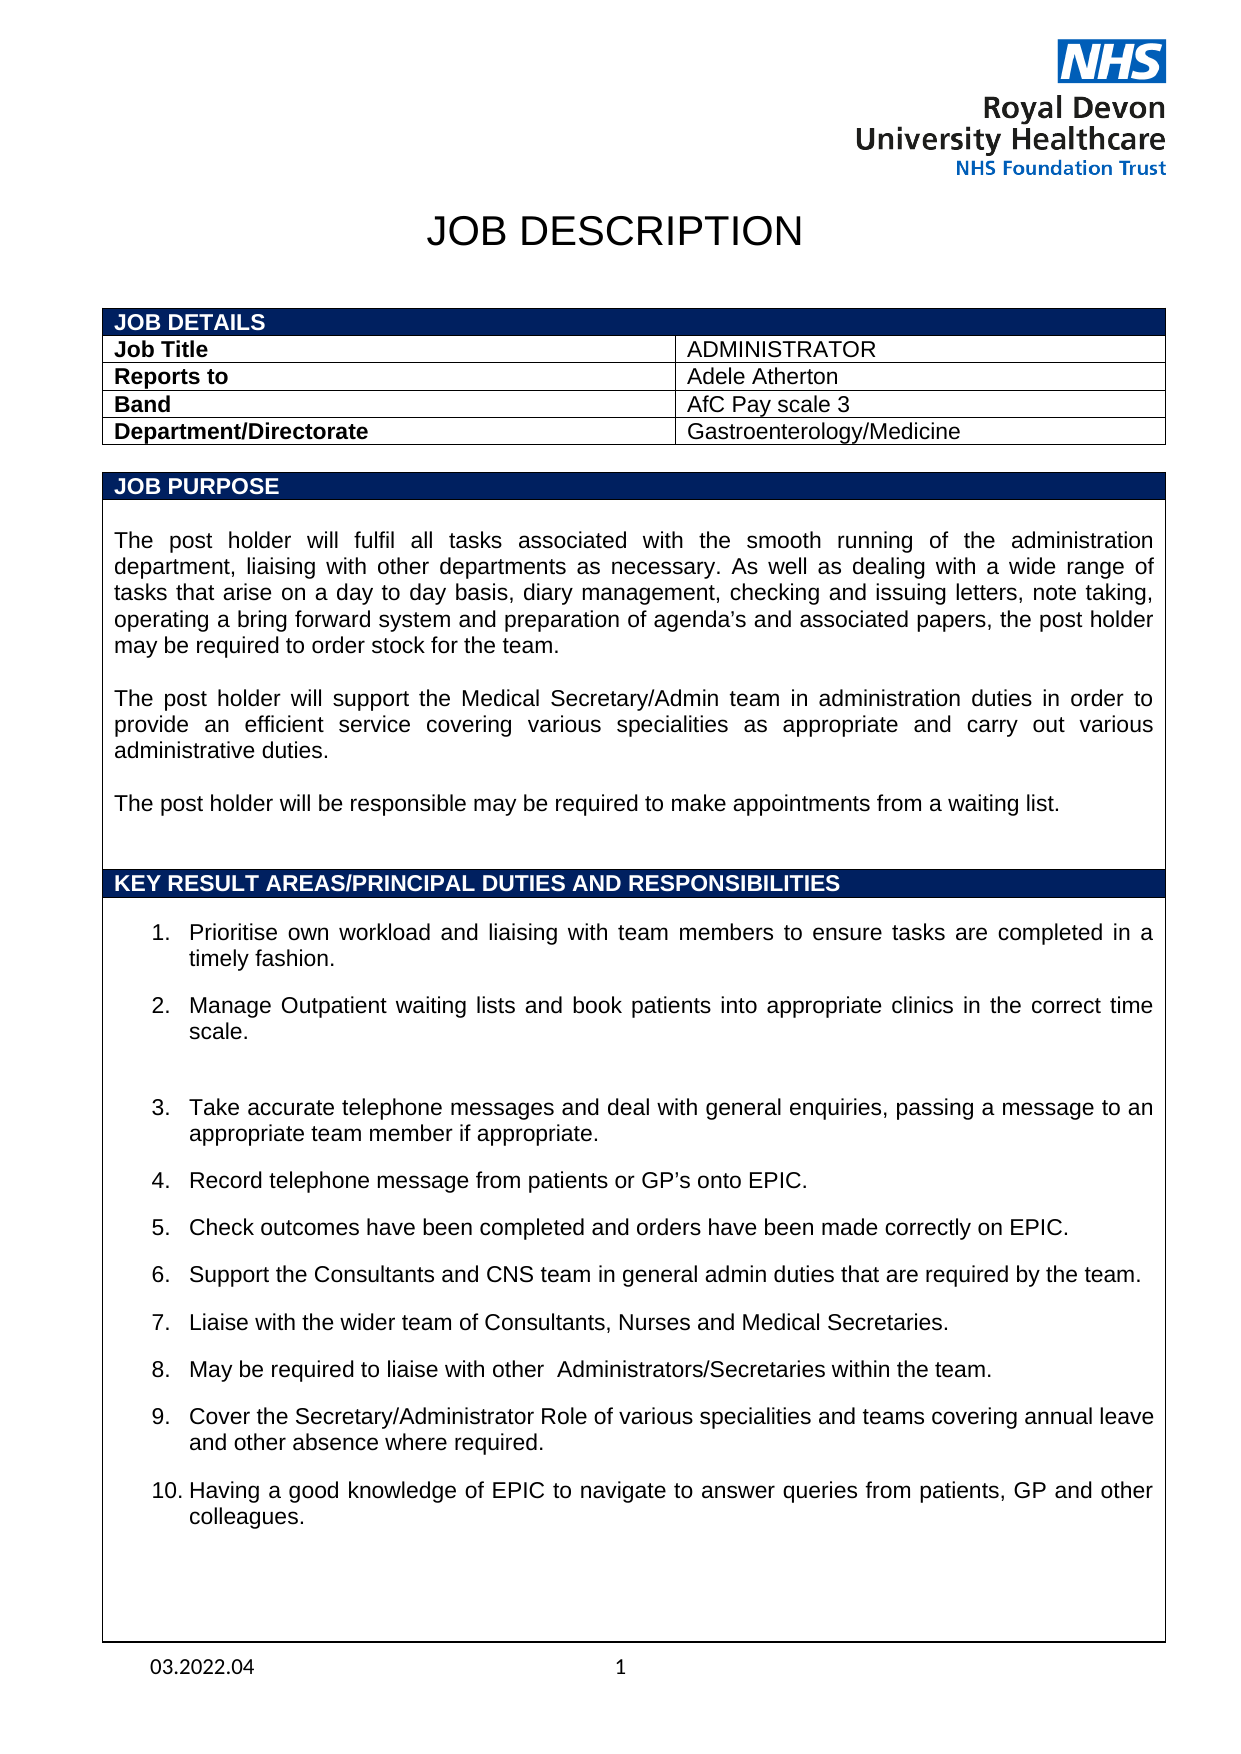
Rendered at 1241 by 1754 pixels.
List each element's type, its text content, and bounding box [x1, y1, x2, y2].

table_header JOB PURPOSE [103, 473, 1165, 499]
table_cell Department/Directorate [103, 418, 675, 444]
table_cell Gastroenterology/Medicine [676, 418, 1165, 444]
table_cell AfC Pay scale 3 [676, 391, 1165, 417]
table_cell Reports to [103, 363, 675, 389]
table_cell Adele Atherton [676, 363, 1165, 389]
text JOB DESCRIPTION [91, 207, 1139, 255]
table_cell ADMINISTRATOR [676, 336, 1165, 362]
picture [837, 39, 1175, 180]
table_cell Job Title [103, 336, 675, 362]
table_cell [103, 898, 1165, 1641]
table_cell KEY RESULT AREAS/PRINCIPAL DUTIES AND RESPONSIBILITIES [103, 870, 1165, 897]
table_cell Band [103, 391, 675, 417]
table_cell The post holder will fulfil all tasks associated with the smooth running of the administration department, liaising with other departments as necessary. As well as dealing with a wide range of tasks that arise on a day to day basis, diary management, checking and issuing letters, note taking, operating a bring forward system and preparation of agenda’s and associated papers, the post holder may be required to order stock for the team. The post holder will support the Medical Secretary/Admin team in administration duties in order to provide an efficient service covering various specialities as appropriate and carry out various administrative duties. The post holder will be responsible may be required to make appointments from a waiting list. [103, 500, 1165, 869]
table_header JOB DETAILS [103, 309, 1165, 335]
